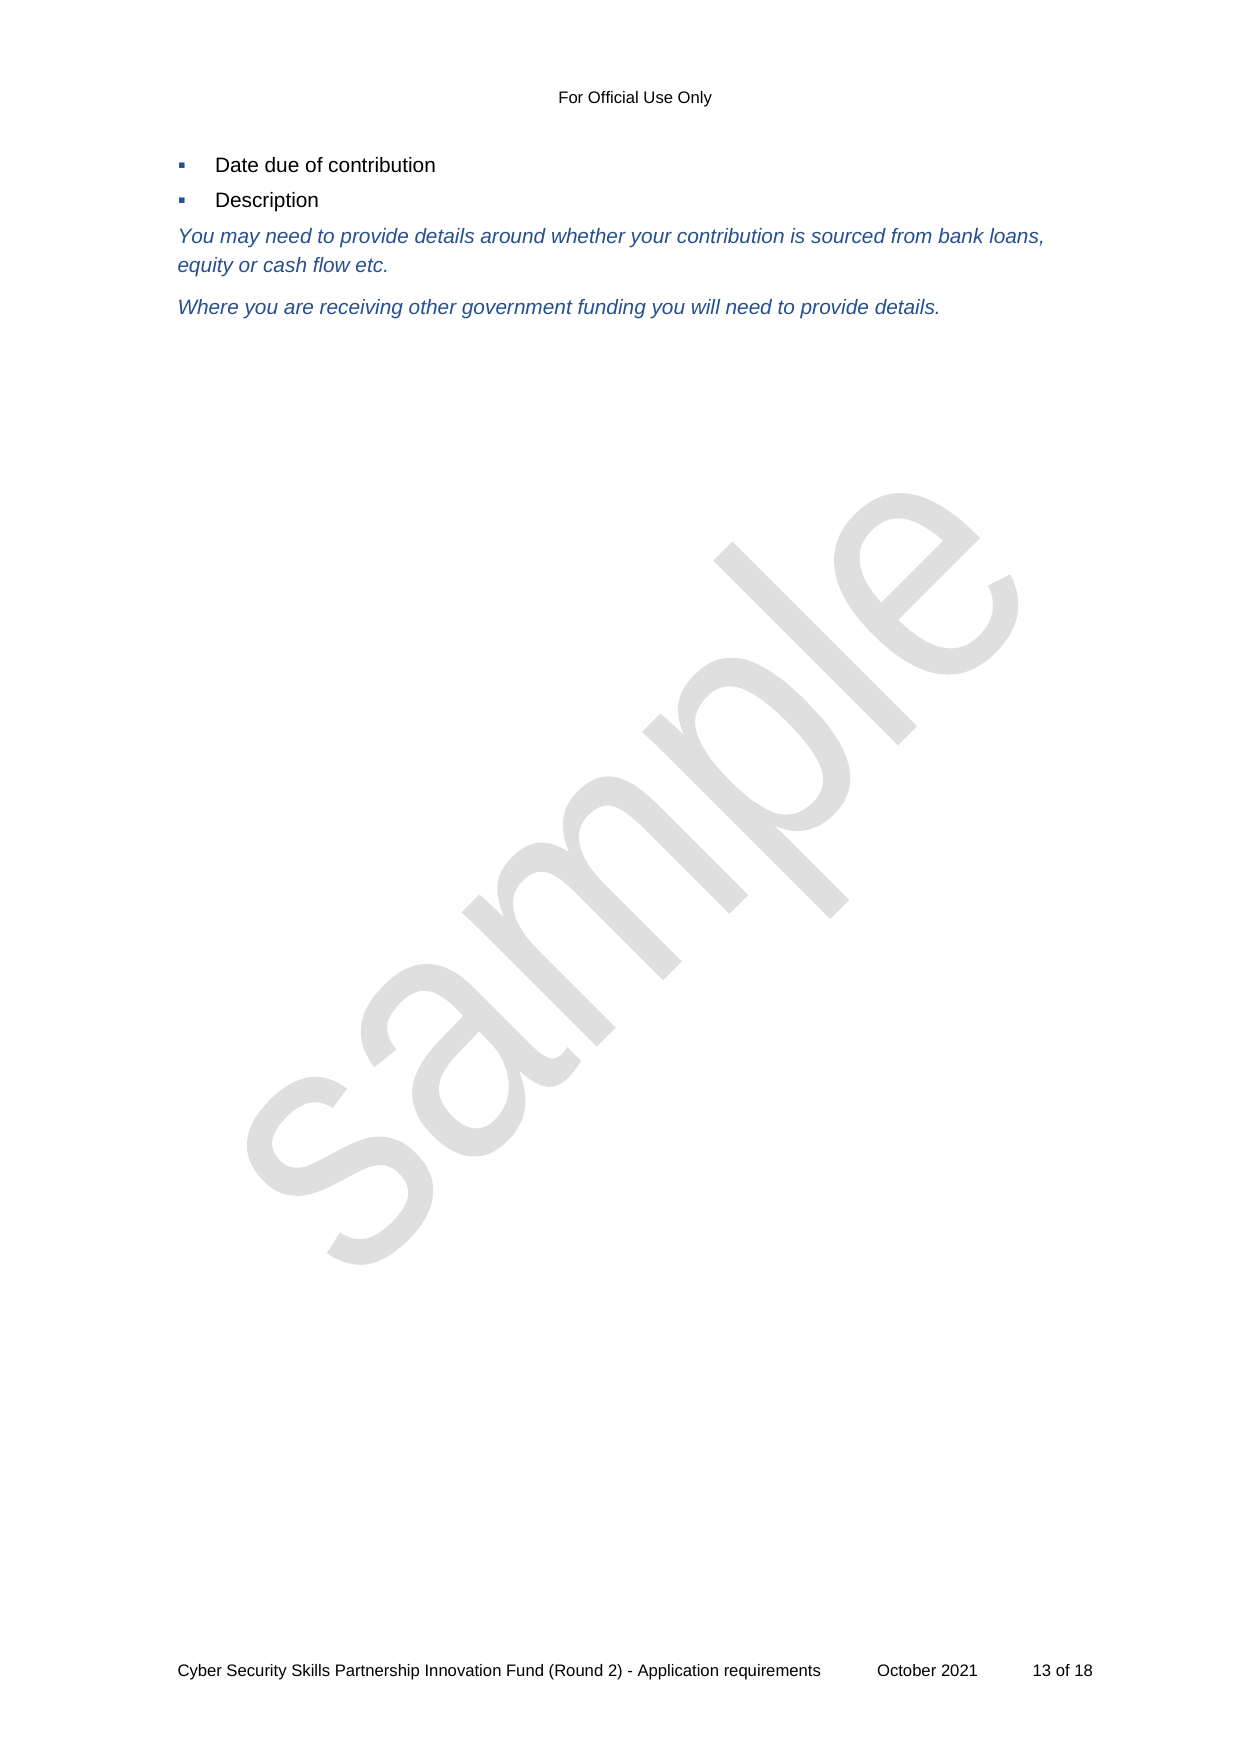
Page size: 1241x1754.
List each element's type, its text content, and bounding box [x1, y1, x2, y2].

list Date due of contribution [177, 148, 1092, 177]
text Where you are receiving other government funding you will need to provide details. [177, 289, 1092, 318]
text You may need to provide details around whether your contribution is sourced from bank loans, equity or cash flow etc. [177, 218, 1092, 277]
list Description [177, 183, 1092, 212]
